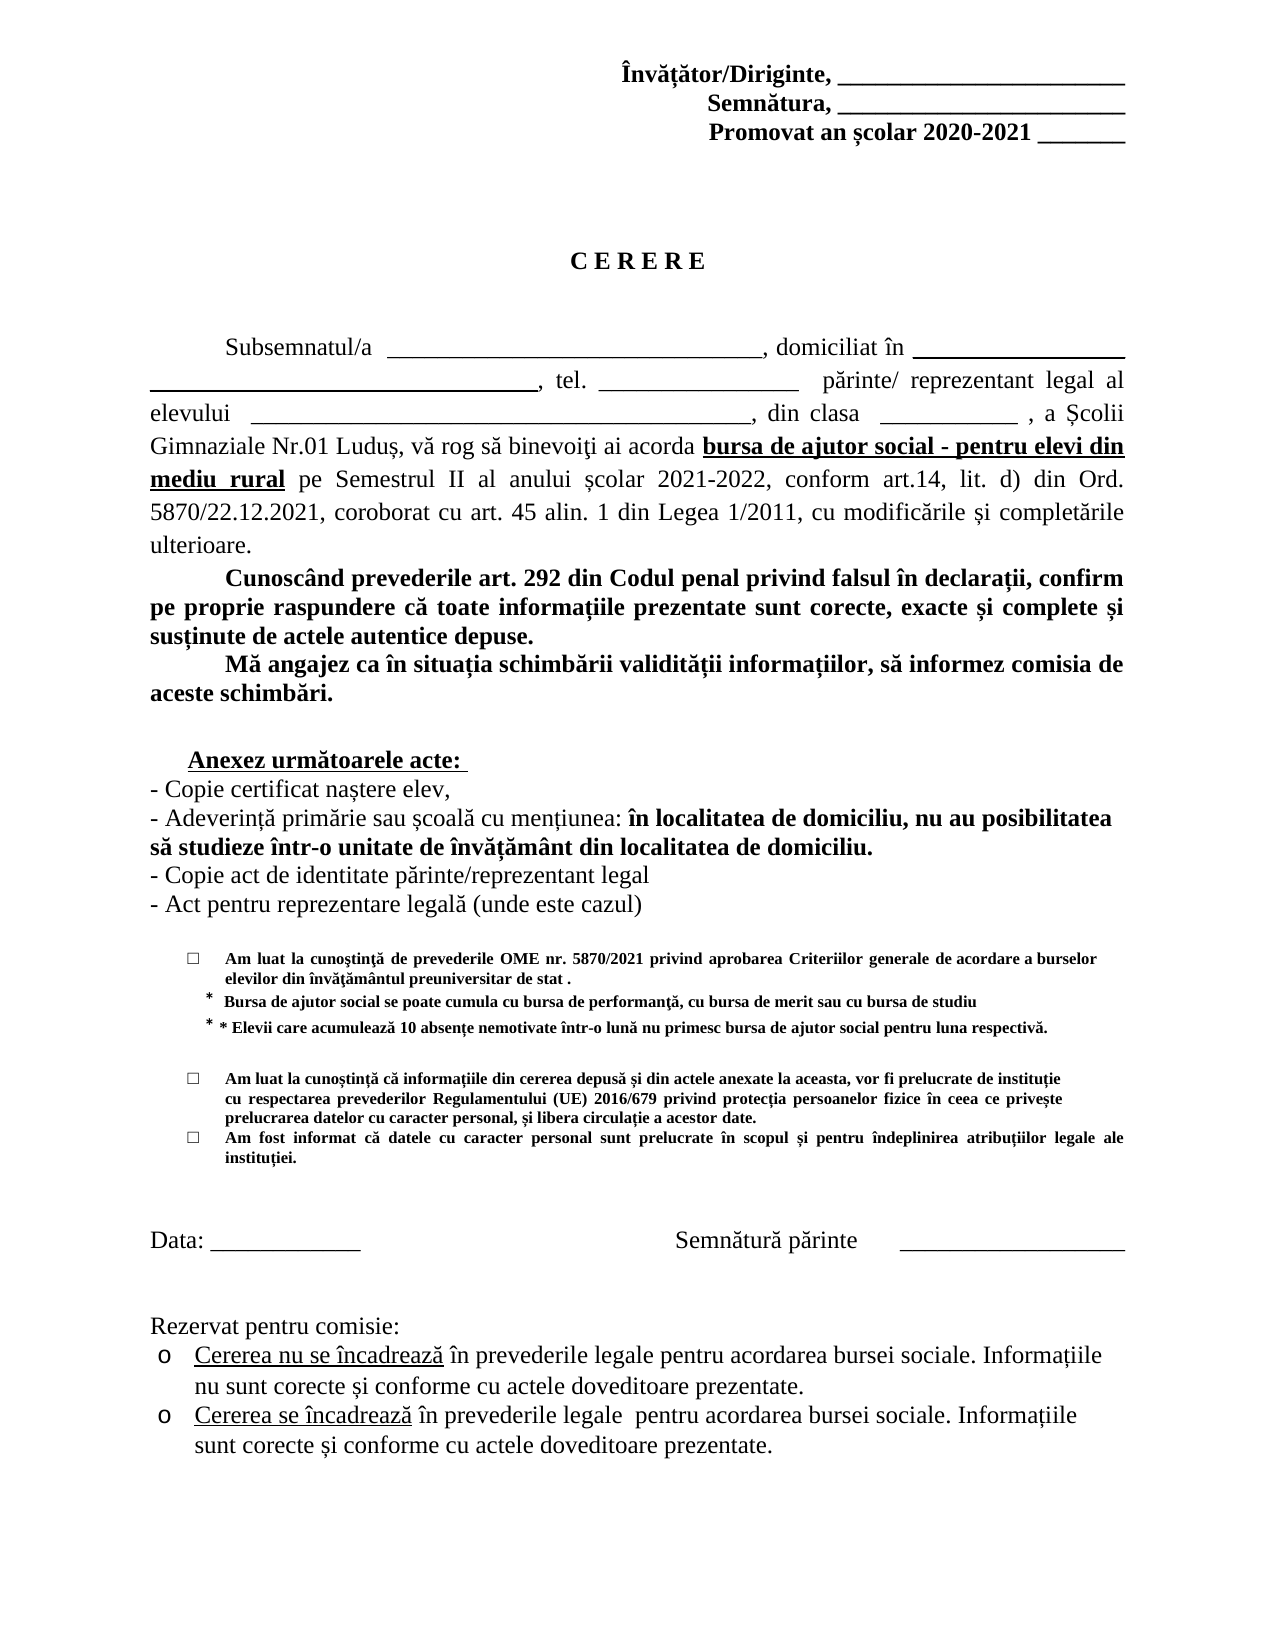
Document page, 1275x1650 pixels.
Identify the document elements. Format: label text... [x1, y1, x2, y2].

list Am luat la cunoștință că informațiile din cererea depusă și din actele anexate la aceasta, vor fi prelucrate de instituție cu respectarea prevederilor Regulamentului (UE) 2016/679 privind protecția persoanelor fizice în ceea ce privește prelucrarea datelor cu caracter personal, și libera circulație a acestor date. [187, 1067, 1063, 1127]
text - Copie certificat naștere elev, [150, 774, 1125, 803]
text Promovat an școlar 2020-2021 _______ [150, 117, 1125, 145]
list Am fost informat că datele cu caracter personal sunt prelucrate în scopul și pentru îndeplinirea atribuțiilor legale ale instituției. [187, 1127, 1125, 1168]
list Cererea nu se încadrează în prevederile legale pentru acordarea bursei sociale. Informațiile nu sunt corecte și conforme cu actele doveditoare prezentate. [157, 1340, 1125, 1400]
text C E R E R E [150, 246, 1125, 275]
text Rezervat pentru comisie: [150, 1311, 1125, 1340]
text - Copie act de identitate părinte/reprezentant legal [150, 861, 1125, 889]
text Învățător/Diriginte, _______________________ [150, 59, 1125, 88]
list * Elevii care acumulează 10 absențe nemotivate într-o lună nu primesc bursa de ajutor social pentru luna respectivă. [204, 1013, 1125, 1038]
text Cunoscând prevederile art. 292 din Codul penal privind falsul în declarații, confirm pe proprie raspundere că toate informațiile prezentate sunt corecte, exacte și complete și susținute de actele autentice depuse. [150, 563, 1125, 649]
text - Act pentru reprezentare legală (unde este cazul) [150, 889, 1125, 918]
text Mă angajez ca în situația schimbării validității informațiilor, să informez comisia de aceste schimbări. [150, 649, 1125, 707]
text - Adeverință primărie sau școală cu mențiunea: în localitatea de domiciliu, nu au posibilitatea să studieze într-o unitate de învățământ din localitatea de domiciliu. [150, 803, 1125, 861]
text Subsemnatul/a ______________________________, domiciliat în _________________ _______________________________, tel. ________________ părinte/ reprezentant legal al elevului ________________________________________, din clasa ___________ , a Școlii Gimnaziale Nr.01 Luduș, vă rog să binevoiţi ai acorda bursa de ajutor social - pentru elevi din mediu rural pe Semestrul II al anului școlar 2021-2022, conform art.14, lit. d) din Ord. 5870/22.12.2021, coroborat cu art. 45 alin. 1 din Legea 1/2011, cu modificările și completările ulterioare. [150, 332, 1125, 559]
text Anexez următoarele acte: [187, 746, 1125, 774]
subtitle Am luat la cunoştinţă de prevederile OME nr. 5870/2021 privind aprobarea Criteriilor generale de acordare a burselor elevilor din învăţământul preuniversitar de stat . [187, 947, 1125, 988]
list Cererea se încadrează în prevederile legale pentru acordarea bursei sociale. Informațiile sunt corecte și conforme cu actele doveditoare prezentate. [157, 1400, 1125, 1459]
list Bursa de ajutor social se poate cumula cu bursa de performanţă, cu bursa de merit sau cu bursa de studiu [204, 988, 1125, 1013]
text Data: ____________ Semnătură părinte __________________ [150, 1225, 1125, 1254]
text Semnătura, _______________________ [150, 88, 1125, 117]
